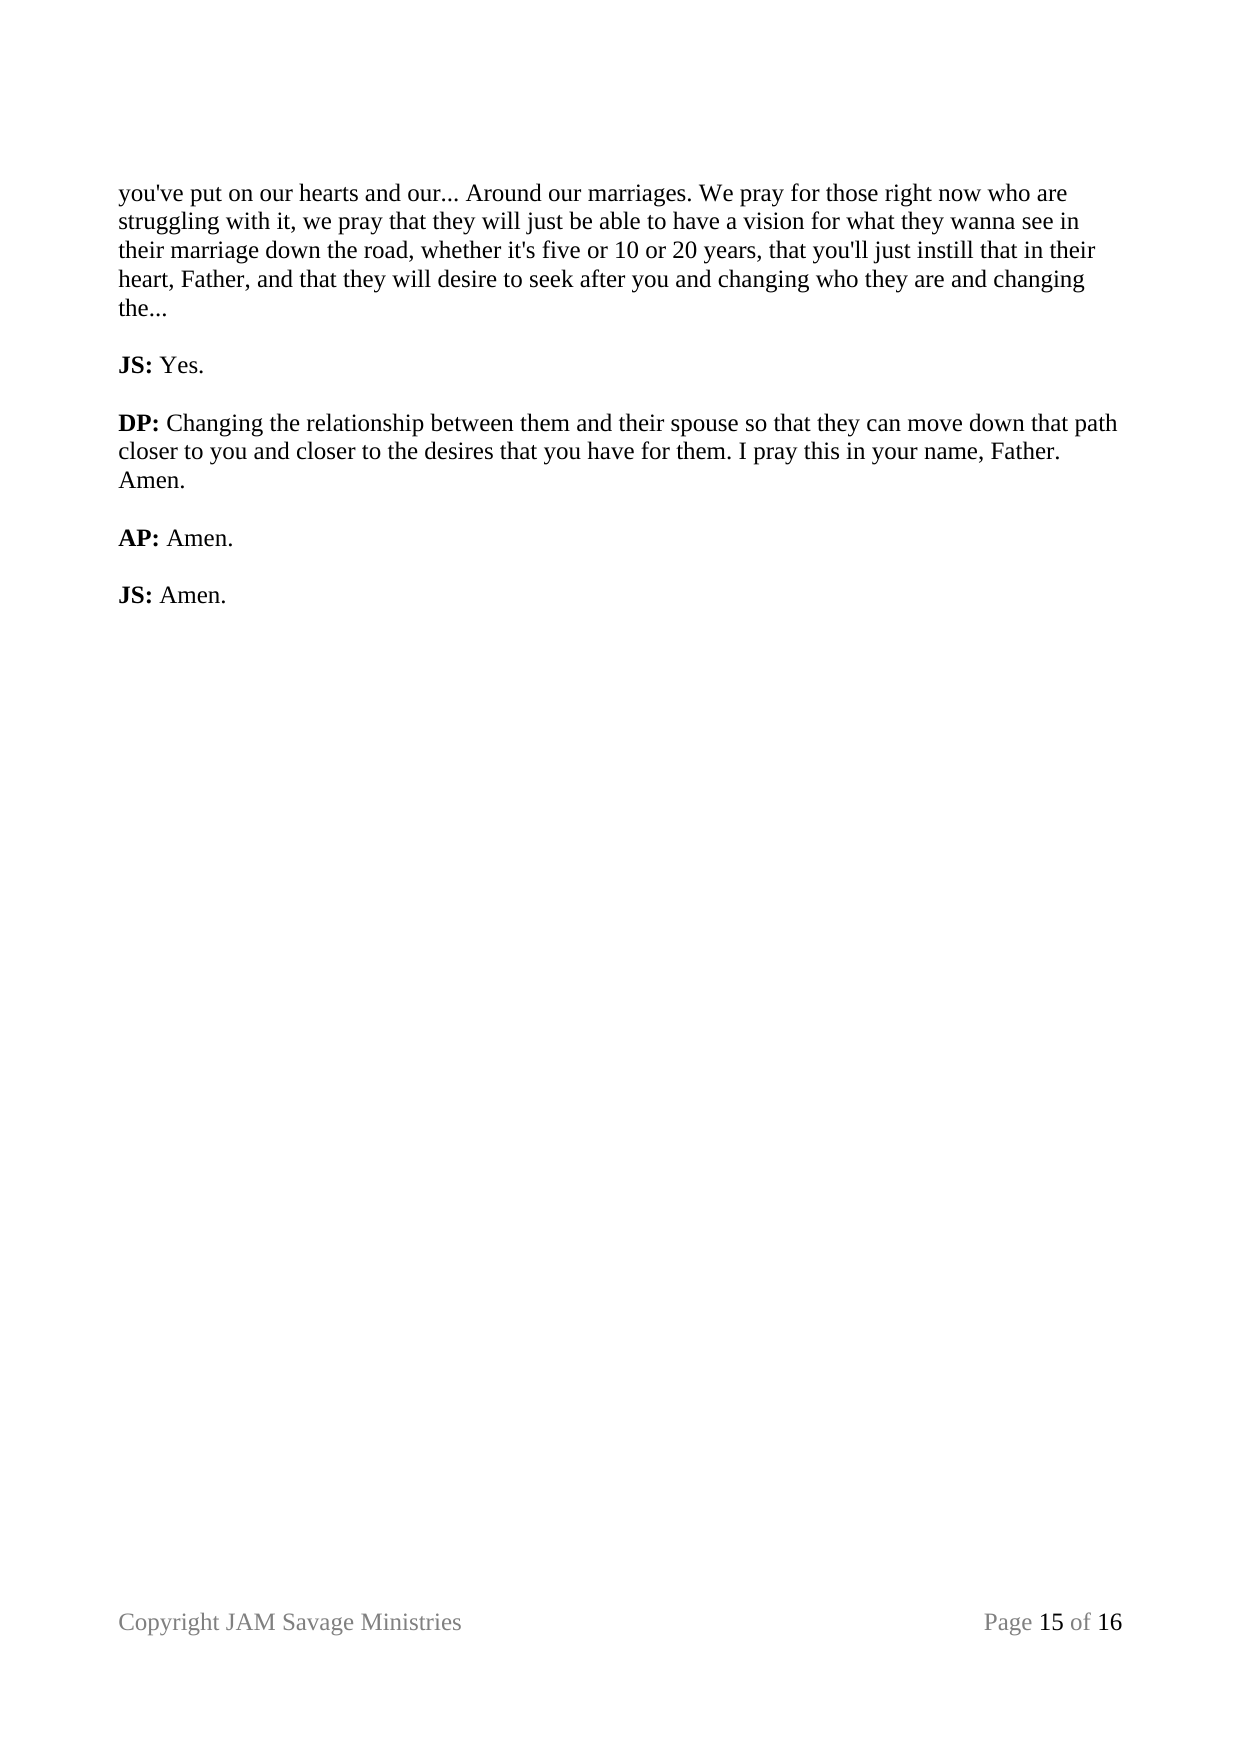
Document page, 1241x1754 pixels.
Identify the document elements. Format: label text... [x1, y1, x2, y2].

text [118, 178, 1122, 321]
text JS: Yes. [118, 350, 1122, 379]
text DP: Changing the relationship between them and their spouse so that they can move down that path closer to you and closer to the desires that you have for them. I pray this in your name, Father. Amen. [118, 408, 1122, 494]
text JS: Amen. [118, 580, 1122, 609]
text AP: Amen. [118, 523, 1122, 551]
